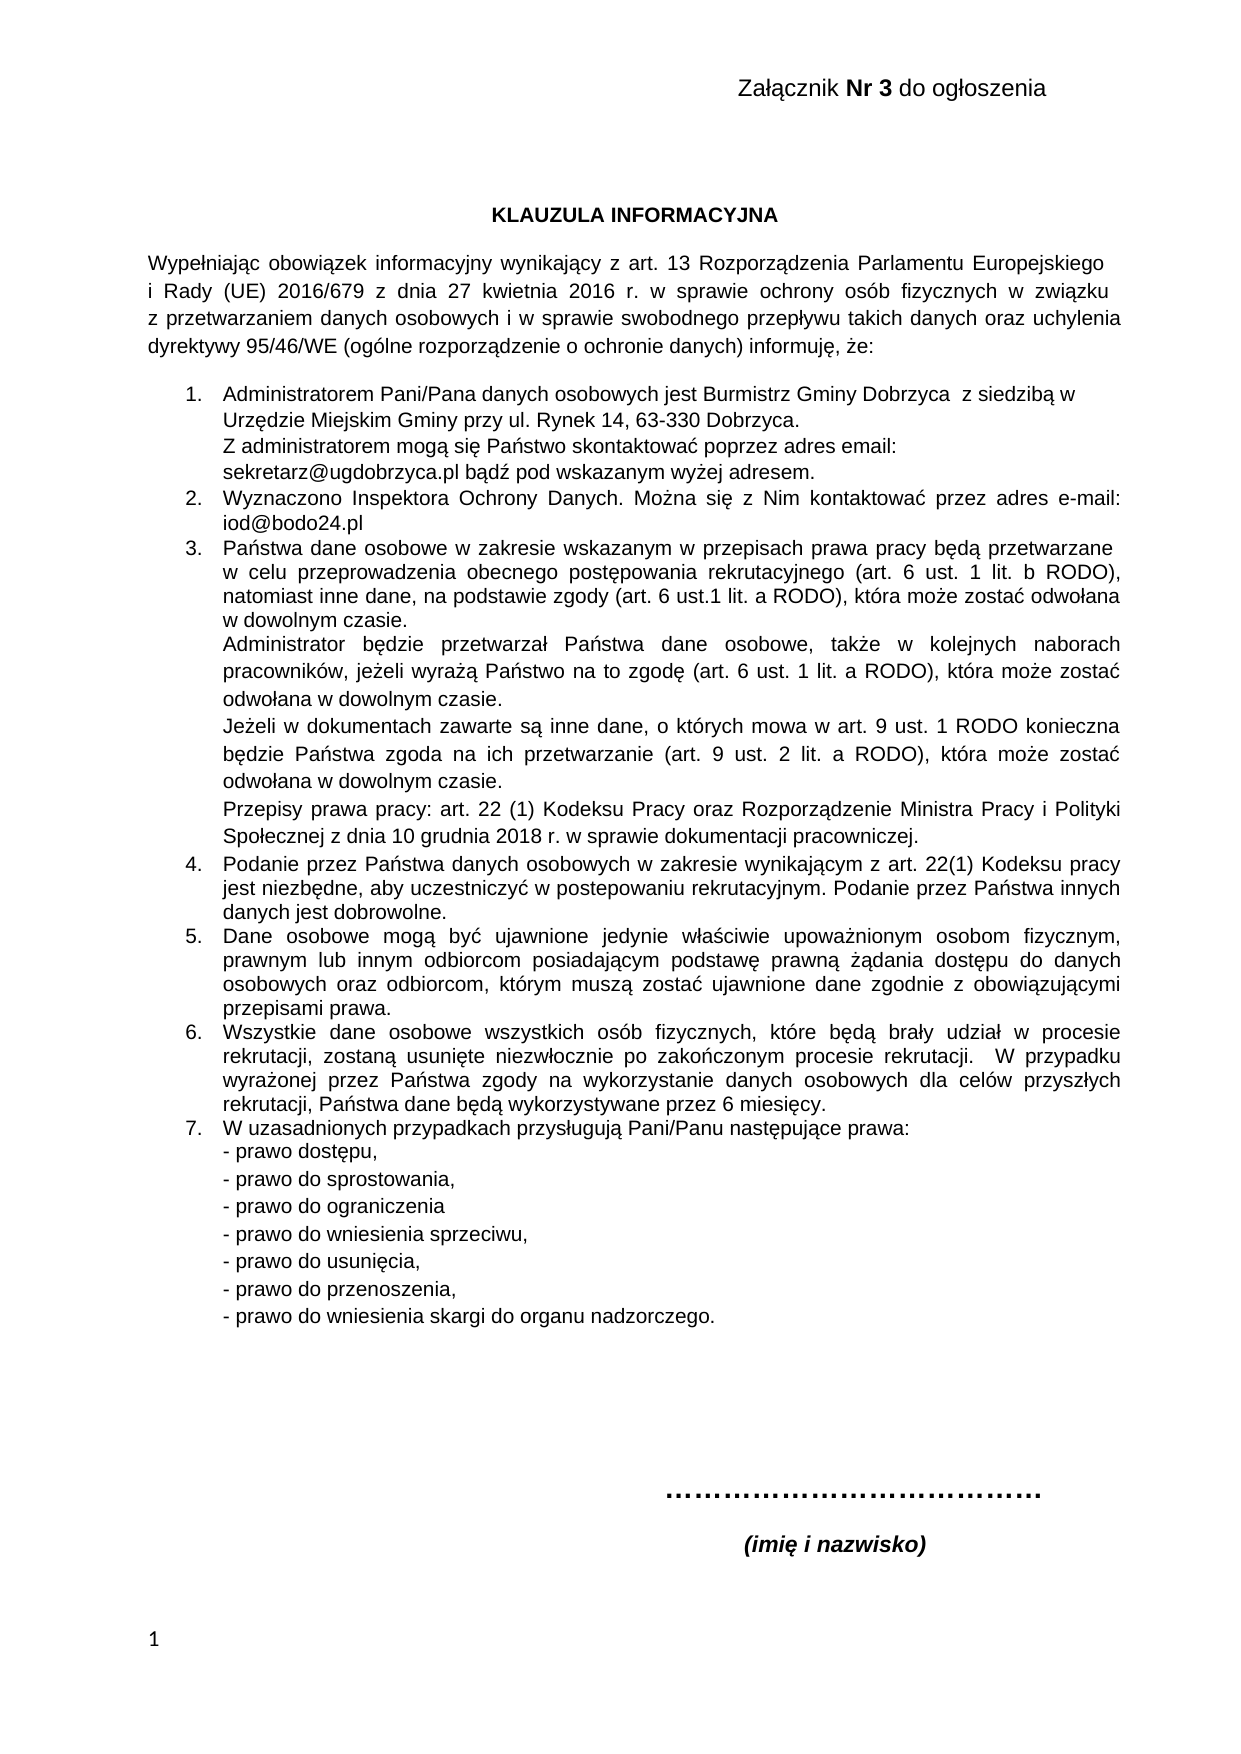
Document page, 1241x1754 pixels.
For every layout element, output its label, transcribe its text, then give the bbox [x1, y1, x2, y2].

list Administrator będzie przetwarzał Państwa dane osobowe, także w kolejnych naborach pracowników, jeżeli wyrażą Państwo na to zgodę (art. 6 ust. 1 lit. a RODO), która może zostać odwołana w dowolnym czasie. [223, 632, 1122, 711]
list Jeżeli w dokumentach zawarte są inne dane, o których mowa w art. 9 ust. 1 RODO konieczna będzie Państwa zgoda na ich przetwarzanie (art. 9 ust. 2 lit. a RODO), która może zostać odwołana w dowolnym czasie. [223, 714, 1122, 793]
list Wyznaczono Inspektora Ochrony Danych. Można się z Nim kontaktować przez adres e-mail: iod@bodo24.pl [185, 485, 1122, 535]
list Administratorem Pani/Pana danych osobowych jest Burmistrz Gminy Dobrzyca z siedzibą w Urzędzie Miejskim Gminy przy ul. Rynek 14, 63-330 Dobrzyca. Z administratorem mogą się Państwo skontaktować poprzez adres email: sekretarz@ugdobrzyca.pl bądź pod wskazanym wyżej adresem. [185, 382, 1122, 483]
list - prawo do usunięcia, [223, 1249, 1122, 1273]
list - prawo do przenoszenia, [223, 1277, 1122, 1301]
text (imię i nazwisko) [148, 1531, 1122, 1557]
list - prawo do wniesienia skargi do organu nadzorczego. [223, 1304, 1122, 1328]
list Dane osobowe mogą być ujawnione jedynie właściwie upoważnionym osobom fizycznym, prawnym lub innym odbiorcom posiadającym podstawę prawną żądania dostępu do danych osobowych oraz odbiorcom, którym muszą zostać ujawnione dane zgodnie z obowiązującymi przepisami prawa. [185, 924, 1122, 1019]
list - prawo do wniesienia sprzeciwu, [223, 1222, 1122, 1246]
list Państwa dane osobowe w zakresie wskazanym w przepisach prawa pracy będą przetwarzane w celu przeprowadzenia obecnego postępowania rekrutacyjnego (art. 6 ust. 1 lit. b RODO), natomiast inne dane, na podstawie zgody (art. 6 ust.1 lit. a RODO), która może zostać odwołana w dowolnym czasie. [185, 536, 1122, 632]
list Wszystkie dane osobowe wszystkich osób fizycznych, które będą brały udział w procesie rekrutacji, zostaną usunięte niezwłocznie po zakończonym procesie rekrutacji. W przypadku wyrażonej przez Państwa zgody na wykorzystanie danych osobowych dla celów przyszłych rekrutacji, Państwa dane będą wykorzystywane przez 6 miesięcy. [185, 1019, 1122, 1115]
text KLAUZULA INFORMACYJNA [148, 203, 1122, 227]
list Podanie przez Państwa danych osobowych w zakresie wynikającym z art. 22(1) Kodeksu pracy jest niezbędne, aby uczestniczyć w postepowaniu rekrutacyjnym. Podanie przez Państwa innych danych jest dobrowolne. [185, 852, 1122, 924]
list - prawo dostępu, [223, 1139, 1122, 1163]
list Przepisy prawa pracy: art. 22 (1) Kodeksu Pracy oraz Rozporządzenie Ministra Pracy i Polityki Społecznej z dnia 10 grudnia 2018 r. w sprawie dokumentacji pracowniczej. [223, 797, 1122, 848]
list W uzasadnionych przypadkach przysługują Pani/Panu następujące prawa: [185, 1115, 1122, 1139]
list - prawo do sprostowania, [223, 1167, 1122, 1191]
list - prawo do ograniczenia [223, 1194, 1122, 1218]
text Wypełniając obowiązek informacyjny wynikający z art. 13 Rozporządzenia Parlamentu Europejskiego i Rady (UE) 2016/679 z dnia 27 kwietnia 2016 r. w sprawie ochrony osób fizycznych w związku z przetwarzaniem danych osobowych i w sprawie swobodnego przepływu takich danych oraz uchylenia dyrektywy 95/46/WE (ogólne rozporządzenie o ochronie danych) informuję, że: [148, 251, 1122, 358]
text ………………………………… [590, 1471, 1122, 1505]
